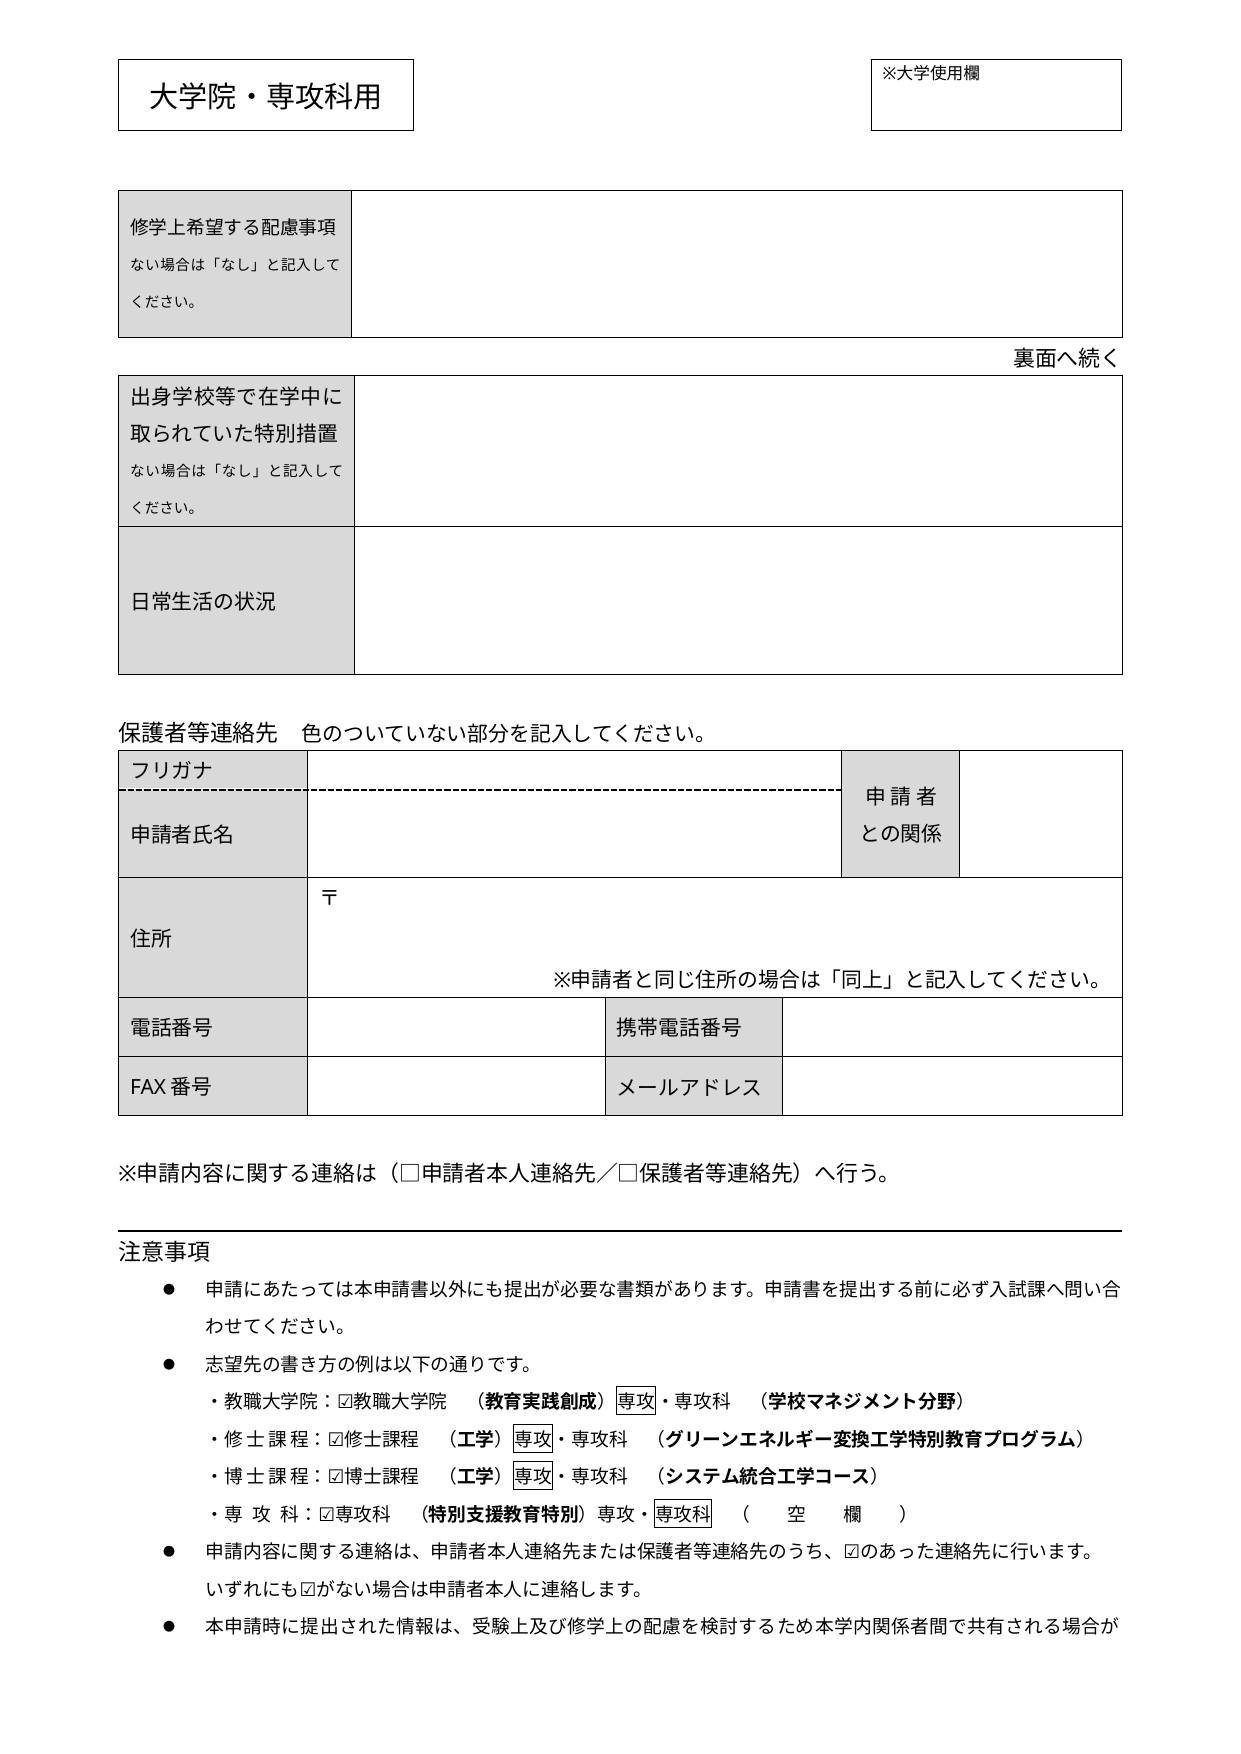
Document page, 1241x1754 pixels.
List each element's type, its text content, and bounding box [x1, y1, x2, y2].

text 注意事項 [118, 1232, 1122, 1269]
text ※申請内容に関する連絡は（□申請者本人連絡先／□保護者等連絡先）へ行う。 [118, 1153, 1122, 1191]
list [162, 1607, 1122, 1644]
table_header [960, 751, 1122, 877]
text 保護者等連絡先 色のついていない部分を記入してください。 [118, 712, 1122, 750]
table_cell [308, 998, 605, 1056]
table_cell [783, 1057, 1122, 1115]
table_cell FAX番号 [119, 1057, 307, 1115]
table_cell 携帯電話番号 [606, 998, 782, 1056]
table_header フリガナ [119, 751, 307, 788]
table_header [308, 751, 841, 788]
table_cell ※申請者と同じ住所の場合は「同上」と記入してください。 [308, 953, 1122, 997]
table_cell メールアドレス [606, 1057, 782, 1115]
list 志望先の書き方の例は以下の通りです。 ・教職大学院：☑教職大学院 （教育実践創成）専攻・専攻科 （学校マネジメント分野） ・修士課程：☑修士課程 （工学）専攻・専攻科 （グリーンエネルギー変換工学特別教育プログラム） ・博士課程：☑博士課程 （工学）専攻・専攻科 （システム統合工学コース） ・専攻科：☑専攻科 （特別支援教育特別）専攻・専攻科 （ 空 欄 ） [162, 1344, 1122, 1532]
table_cell 日常生活の状況 [119, 527, 354, 674]
table_cell [355, 527, 1122, 674]
list 申請内容に関する連絡は、申請者本人連絡先または保護者等連絡先のうち、☑のあった連絡先に行います。 いずれにも☑がない場合は申請者本人に連絡します。 [162, 1532, 1122, 1607]
list 申請にあたっては本申請書以外にも提出が必要な書類があります。申請書を提出する前に必ず入試課へ問い合わせてください。 [162, 1269, 1122, 1344]
table_cell [308, 789, 841, 877]
table_cell 申請者氏名 [119, 789, 307, 877]
table_cell [308, 1057, 605, 1115]
table_cell [783, 998, 1122, 1056]
table_header 申 請 者 との関係 [842, 751, 959, 877]
text 裏面へ続く [118, 338, 1122, 375]
table_cell 〒 [308, 878, 1122, 953]
table_cell 電話番号 [119, 998, 307, 1056]
table_cell 住所 [119, 878, 307, 997]
table_cell [352, 191, 1122, 337]
table_header 出身学校等で在学中に取られていた特別措置 ない場合は「なし」と記入してください。 [119, 376, 354, 526]
table_cell 修学上希望する配慮事項 ない場合は「なし」と記入してください。 [119, 191, 351, 337]
table_header [355, 376, 1122, 526]
